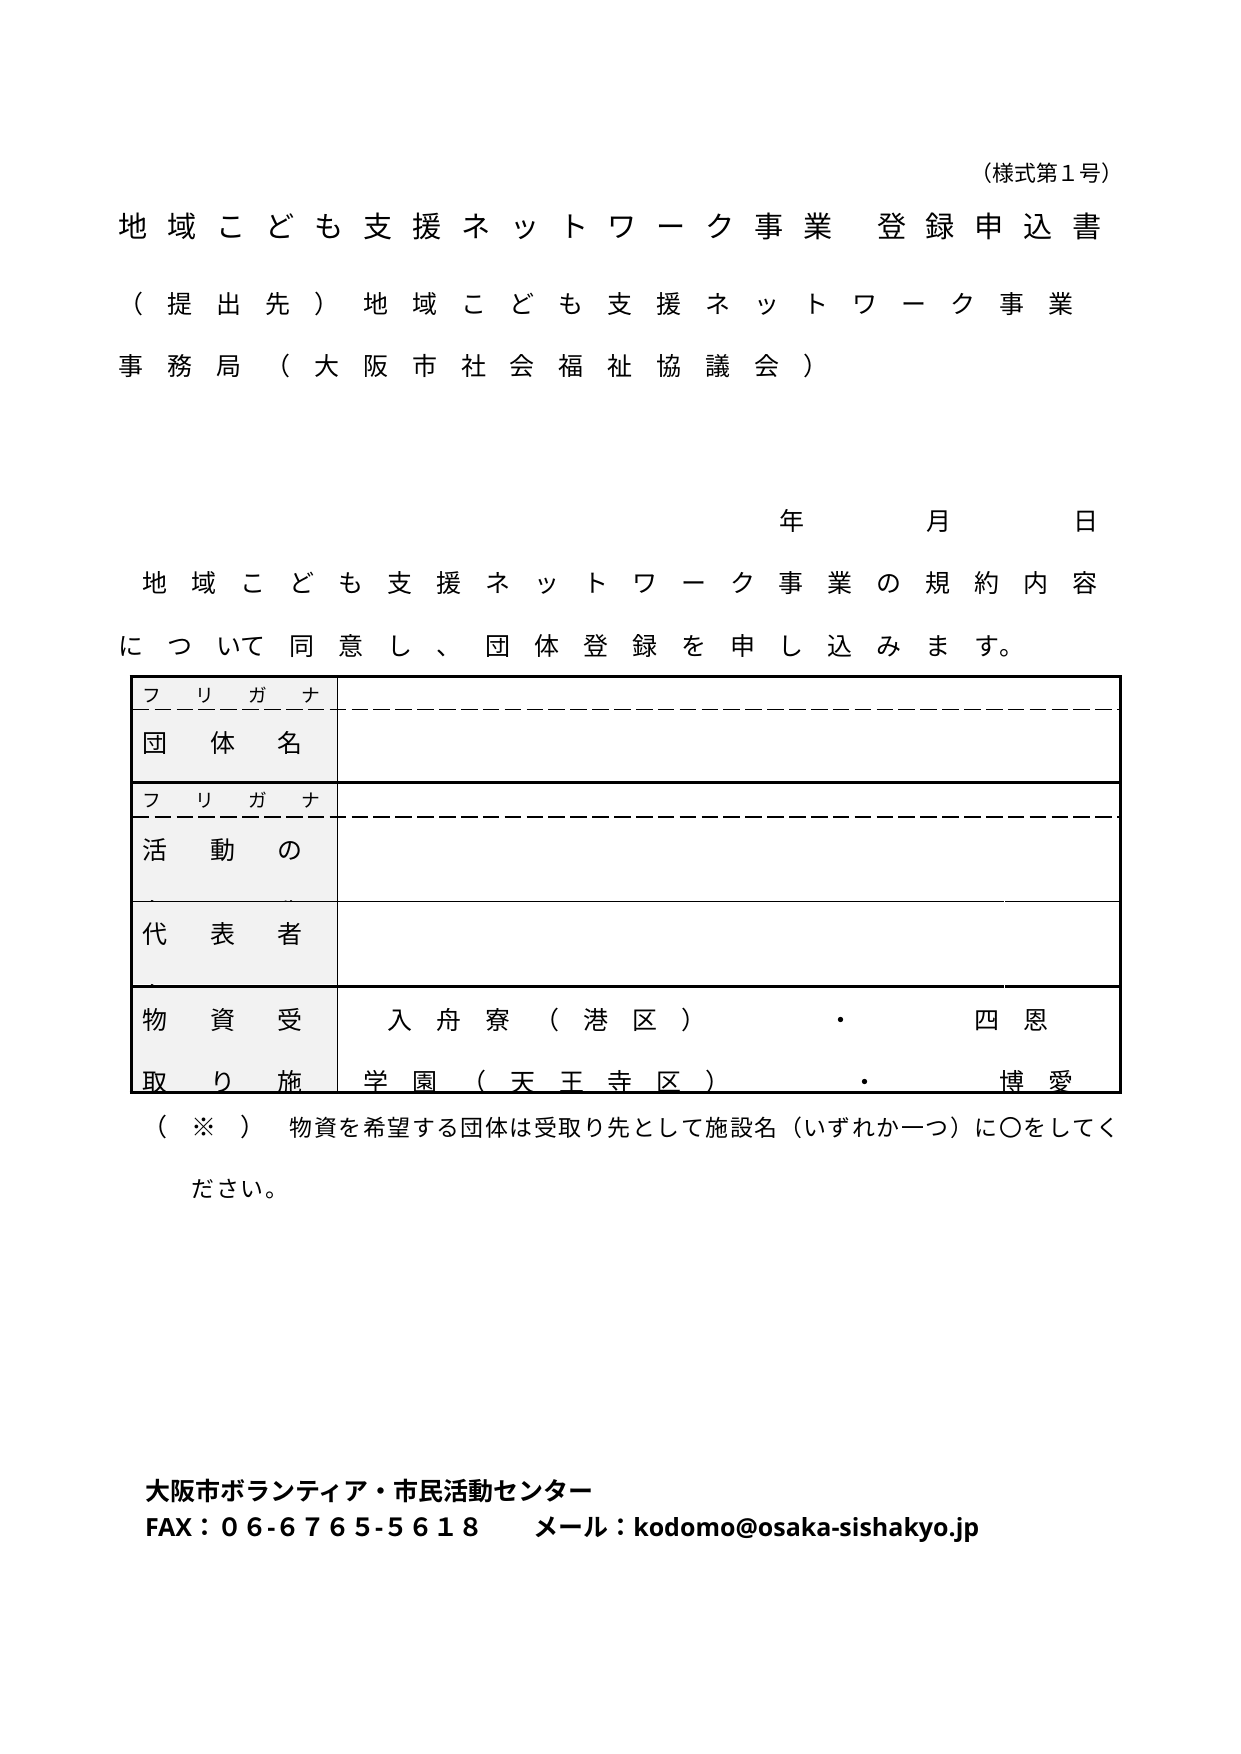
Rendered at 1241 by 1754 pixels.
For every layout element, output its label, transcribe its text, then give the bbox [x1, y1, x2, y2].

text 地域こども支援ネットワーク事業の規約内容について同意し、団体登録を申し込みます。 [118, 551, 1122, 675]
table_header フリガナ [133, 678, 337, 709]
table_cell [1005, 902, 1119, 984]
table_cell フリガナ [133, 784, 337, 816]
table_cell 団体名 [133, 709, 337, 781]
table_cell [338, 902, 1004, 984]
table_cell 活動の名称 例）○○こども食堂 [133, 816, 337, 901]
table_cell [338, 784, 1119, 816]
table_header [338, 678, 1119, 709]
text （※）物資を希望する団体は受取り先として施設名（いずれか一つ）に〇をしてください。 [139, 1094, 1122, 1218]
table_cell 代表者名 [133, 902, 337, 984]
table_cell 入舟寮（港区） ・ 四恩学園（天王寺区） ・ 博愛社（淀川区） リアン東さくら（東成区） ・ 聖家族の家（東住吉区） [338, 988, 1119, 1091]
table_cell 物資受取り施設 （※） [133, 988, 337, 1091]
table_cell [338, 709, 1119, 781]
text （提出先）地域こども支援ネットワーク事業事務局（大阪市社会福祉協議会） [118, 272, 1122, 396]
text 地域こども支援ネットワーク事業 登録申込書 [118, 194, 1122, 256]
table_cell [338, 816, 1119, 901]
text 年 月 日 [118, 489, 1122, 551]
